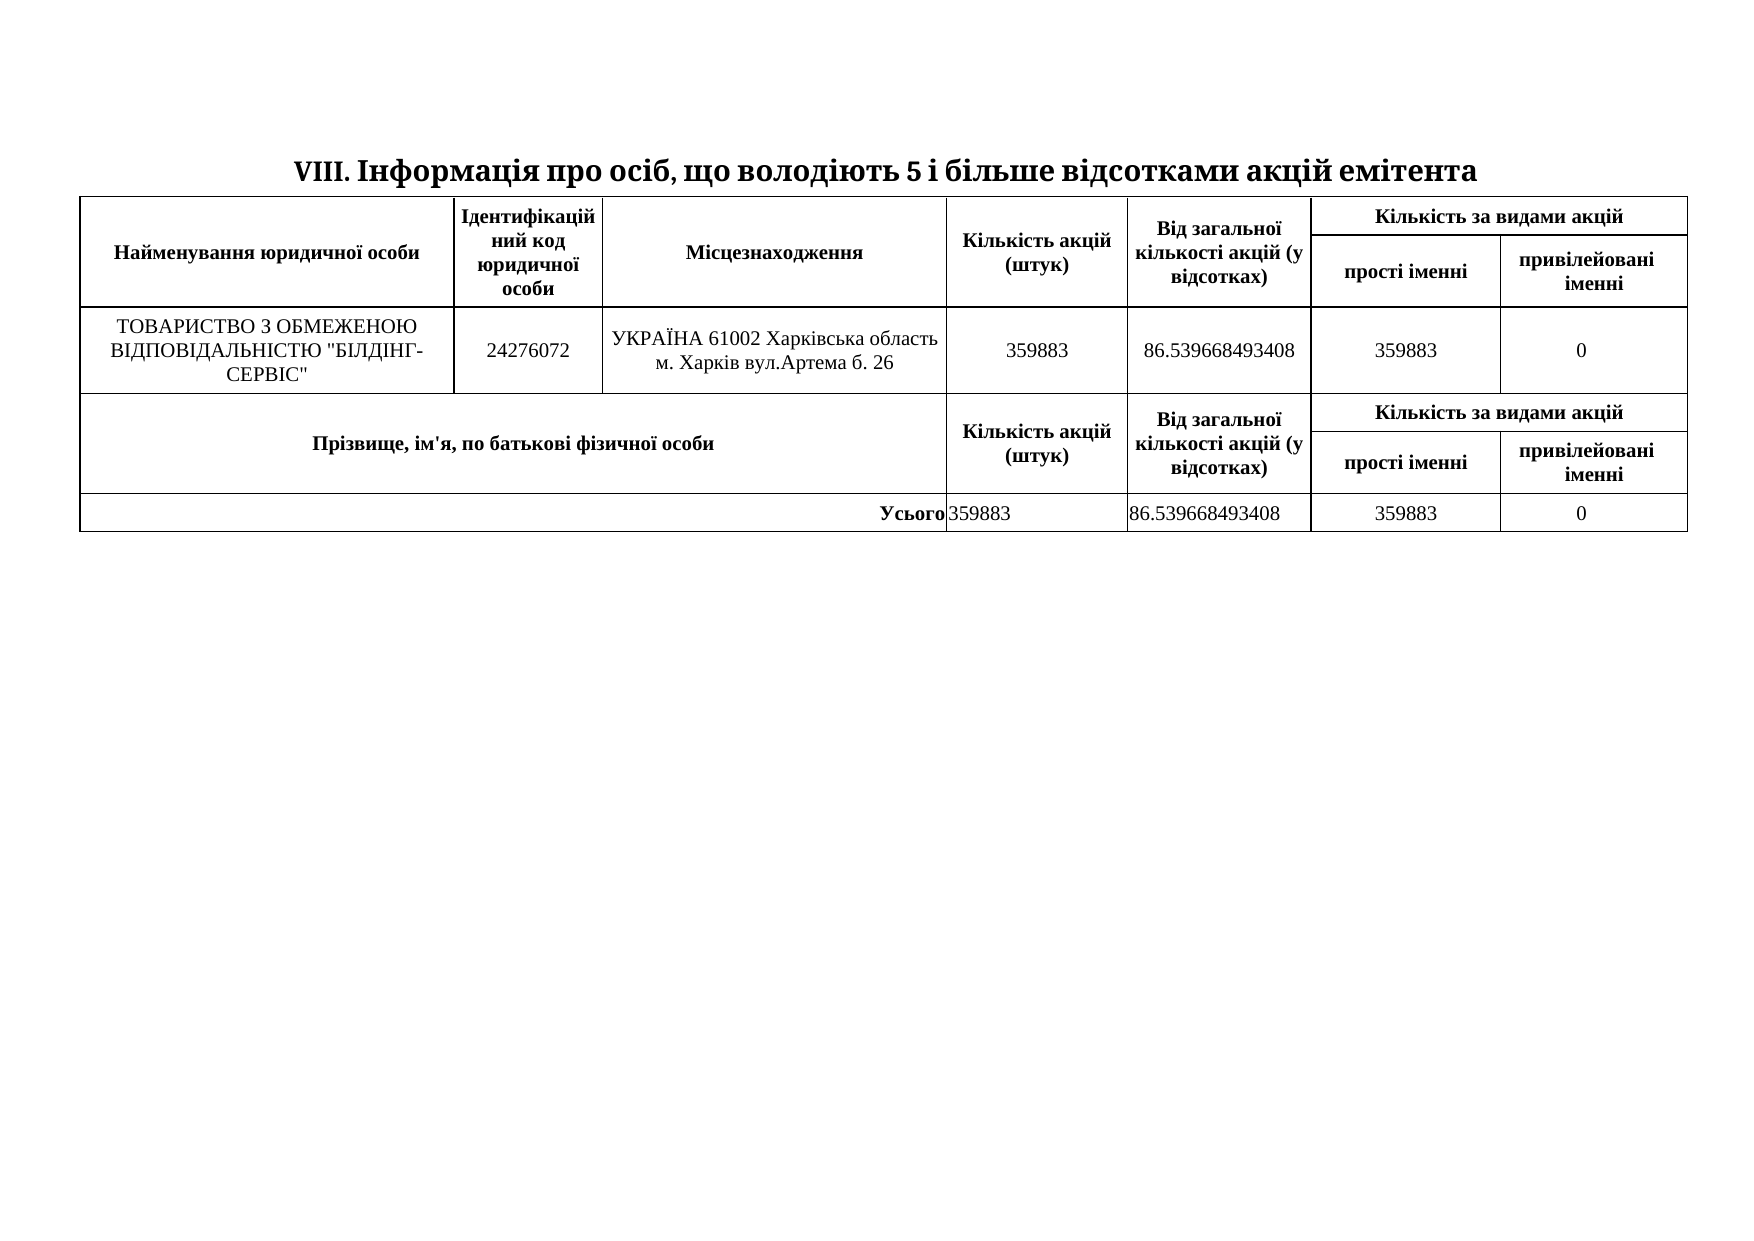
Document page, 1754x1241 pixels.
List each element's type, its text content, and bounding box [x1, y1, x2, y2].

table_header Місцезнаходження [603, 197, 946, 306]
table_cell ТОВАРИСТВО З ОБМЕЖЕНОЮ ВIДПОВIДАЛЬНIСТЮ "БIЛДIНГ-СЕРВIС" [81, 308, 453, 392]
table_cell УКРАЇНА 61002 Харкiвська область м. Харкiв вул.Артема б. 26 [603, 308, 946, 392]
table_cell 24276072 [455, 308, 602, 392]
table_cell 359883 [1312, 308, 1500, 392]
table_cell Кількість акцій (штук) [947, 394, 1127, 493]
table_cell Прізвище, ім'я, по батькові фізичної особи [81, 394, 946, 493]
table_header Від загальної кількості акцій (у відсотках) [1128, 197, 1311, 306]
table_cell Усього [81, 494, 946, 531]
table_header Кількість акцій (штук) [947, 197, 1127, 306]
table_cell прості іменні [1312, 432, 1500, 493]
table_cell прості іменні [1312, 236, 1500, 306]
table_cell Від загальної кількості акцій (у відсотках) [1128, 394, 1310, 493]
table_header Кількість за видами акцій [1312, 197, 1687, 234]
table_header Ідентифікаційний код юридичної особи [455, 197, 602, 306]
table_cell 86.539668493408 [1128, 494, 1310, 531]
table_header Найменування юридичної особи [81, 197, 454, 306]
table_cell 359883 [1312, 494, 1500, 531]
table_cell 0 [1501, 494, 1687, 531]
table_cell привілейовані іменні [1501, 432, 1687, 493]
table_cell 359883 [947, 494, 1127, 531]
table_cell привілейовані іменні [1501, 236, 1687, 306]
table_header VIII. Інформація про осіб, що володіють 5 і більше відсотками акцій емітента [80, 148, 1692, 196]
table_cell Кількість за видами акцій [1312, 394, 1687, 431]
table_cell 86.539668493408 [1128, 308, 1310, 392]
table_cell 359883 [947, 308, 1127, 392]
table_cell 0 [1501, 308, 1687, 392]
